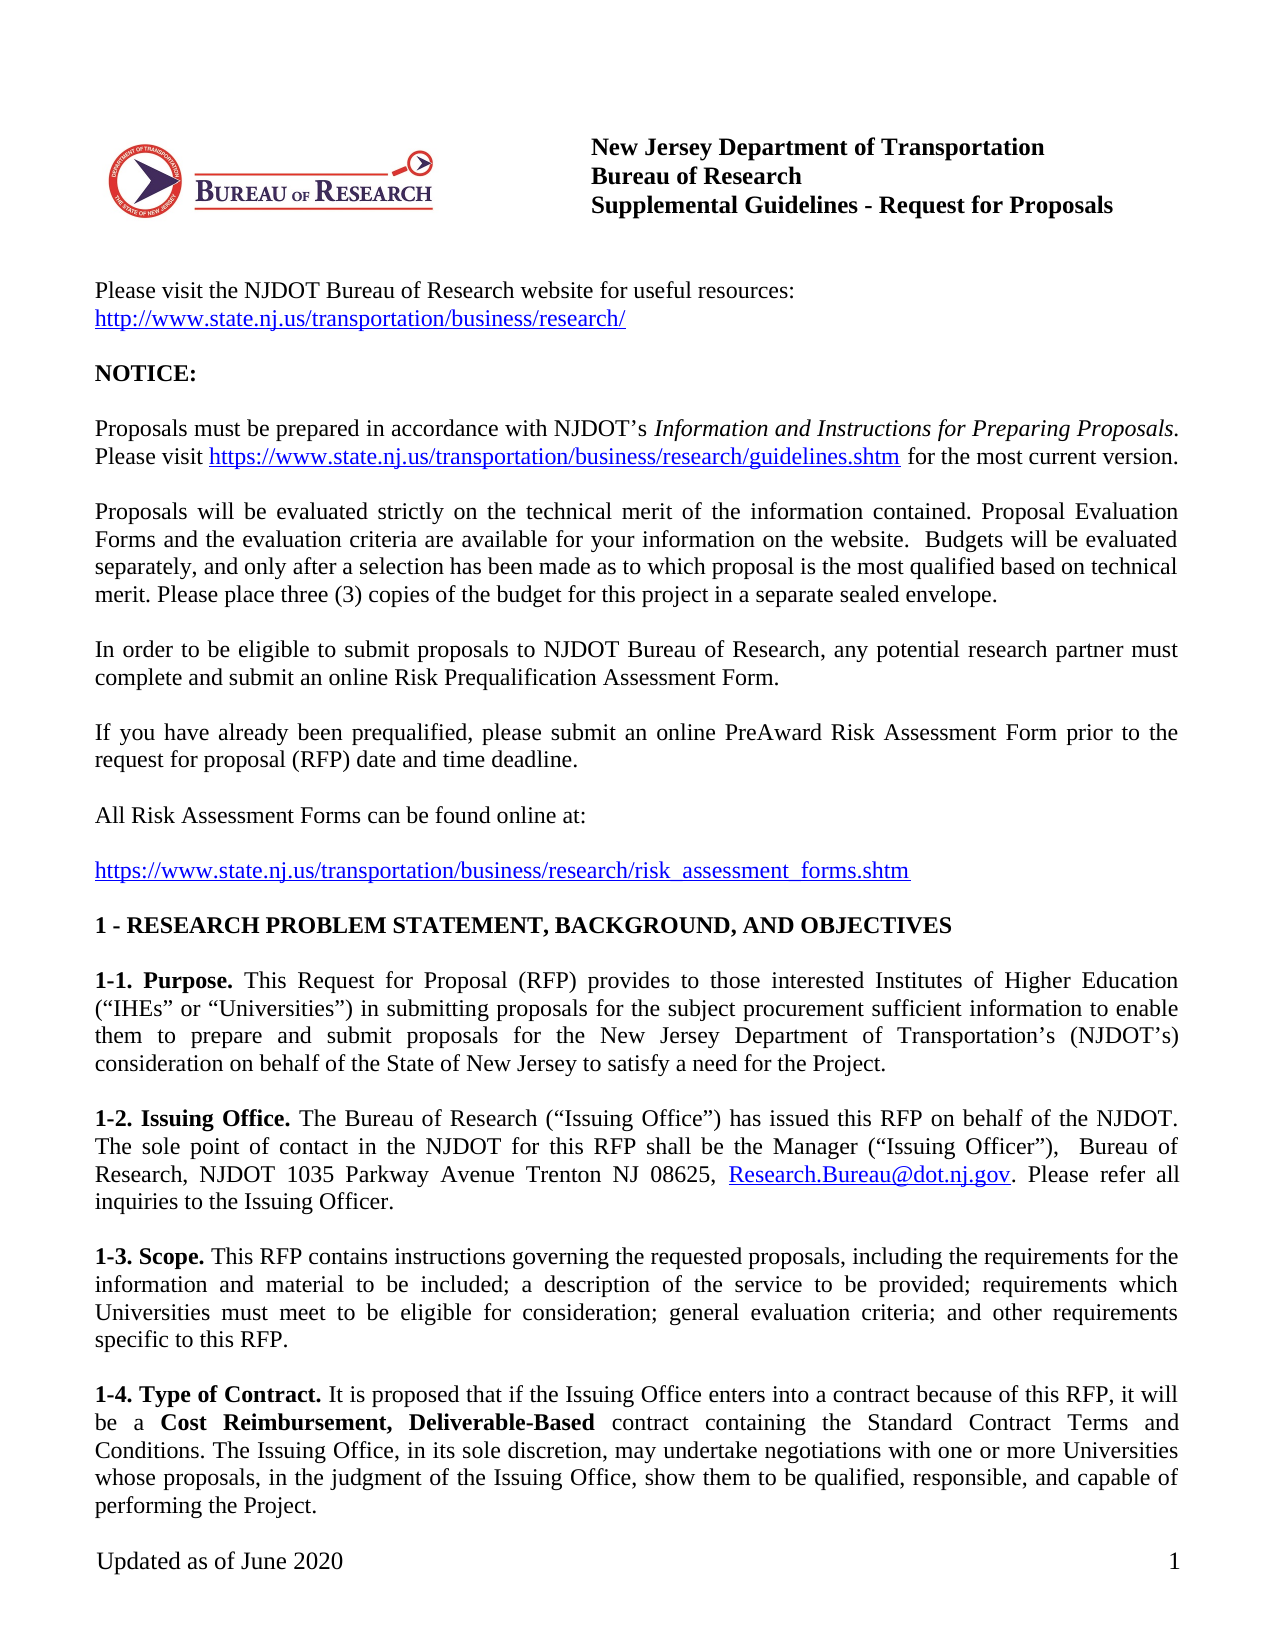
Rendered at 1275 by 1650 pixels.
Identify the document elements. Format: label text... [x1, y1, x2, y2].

text 1-2. Issuing Office. The Bureau of Research (“Issuing Office”) has issued this RFP on behalf of the NJDOT. The sole point of contact in the NJDOT for this RFP shall be the Manager (“Issuing Officer”), Bureau of Research, NJDOT 1035 Parkway Avenue Trenton NJ 08625, Research.Bureau@dot.nj.gov. Please refer all inquiries to the Issuing Officer. [94, 1104, 1181, 1215]
text All Risk Assessment Forms can be found online at: [94, 801, 1181, 828]
text 1-4. Type of Contract. It is proposed that if the Issuing Office enters into a contract because of this RFP, it will be a Cost Reimbursement, Deliverable-Based contract containing the Standard Contract Terms and Conditions. The Issuing Office, in its sole discretion, may undertake negotiations with one or more Universities whose proposals, in the judgment of the Issuing Office, show them to be qualified, responsible, and capable of performing the Project. [94, 1380, 1181, 1518]
text 1-3. Scope. This RFP contains instructions governing the requested proposals, including the requirements for the information and material to be included; a description of the service to be provided; requirements which Universities must meet to be eligible for consideration; general evaluation criteria; and other requirements specific to this RFP. [94, 1242, 1181, 1353]
text If you have already been prequalified, please submit an online PreAward Risk Assessment Form prior to the request for proposal (RFP) date and time deadline. [94, 718, 1181, 773]
text NOTICE: [94, 359, 1181, 387]
text Proposals will be evaluated strictly on the technical merit of the information contained. Proposal Evaluation Forms and the evaluation criteria are available for your information on the website. Budgets will be evaluated separately, and only after a selection has been made as to which proposal is the most qualified based on technical merit. Please place three (3) copies of the budget for this project in a separate sealed envelope. [94, 497, 1181, 607]
picture [94, 132, 452, 233]
text Proposals must be prepared in accordance with NJDOT’s Information and Instructions for Preparing Proposals. Please visit https://www.state.nj.us/transportation/business/research/guidelines.shtm for the most current version. [94, 414, 1181, 469]
text 1-1. Purpose. This Request for Proposal (RFP) provides to those interested Institutes of Higher Education (“IHEs” or “Universities”) in submitting proposals for the subject procurement sufficient information to enable them to prepare and submit proposals for the New Jersey Department of Transportation’s (NJDOT’s) consideration on behalf of the State of New Jersey to satisfy a need for the Project. [94, 966, 1181, 1077]
text In order to be eligible to submit proposals to NJDOT Bureau of Research, any potential research partner must complete and submit an online Risk Prequalification Assessment Form. [94, 635, 1181, 690]
text 1 - RESEARCH PROBLEM STATEMENT, BACKGROUND, AND OBJECTIVES [94, 911, 1181, 939]
text Please visit the NJDOT Bureau of Research website for useful resources: http://www.state.nj.us/transportation/business/research/ [94, 276, 1181, 331]
text https://www.state.nj.us/transportation/business/research/risk_assessment_forms.shtm [94, 856, 1181, 883]
